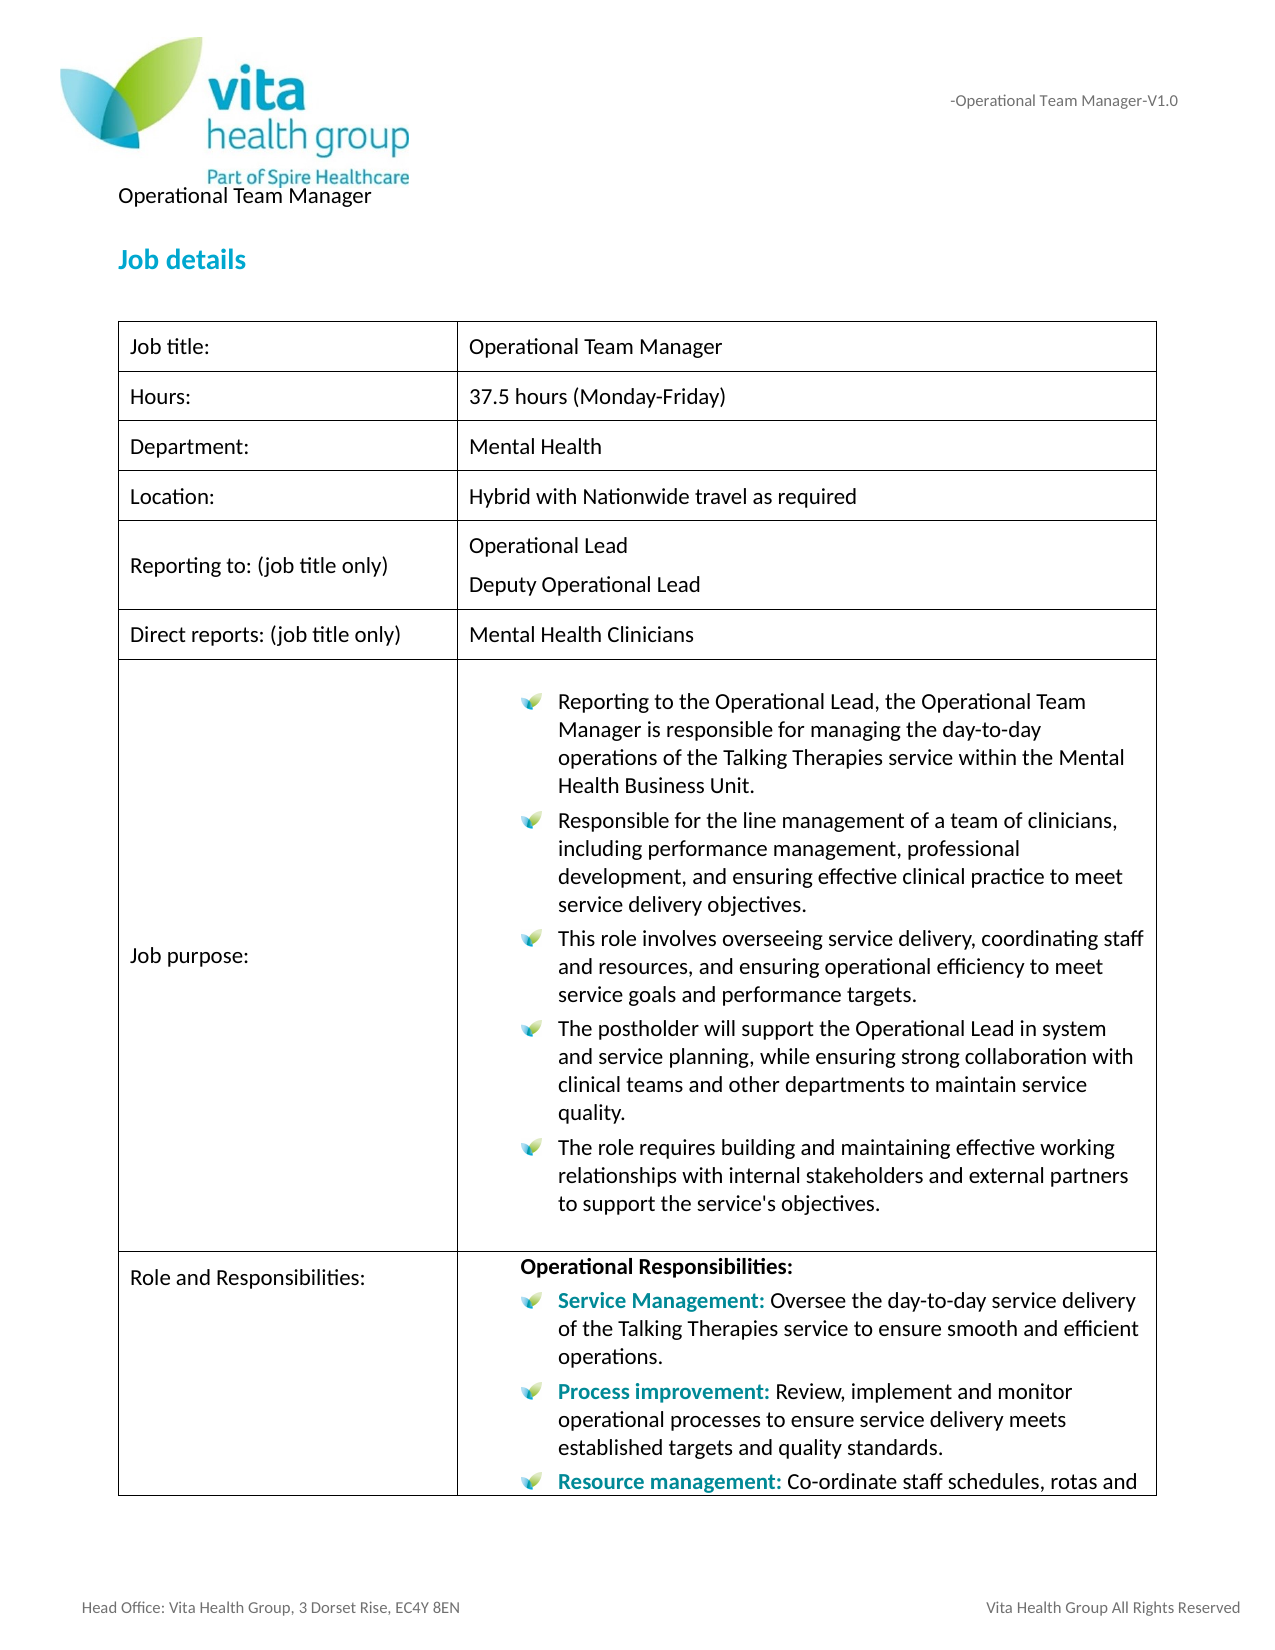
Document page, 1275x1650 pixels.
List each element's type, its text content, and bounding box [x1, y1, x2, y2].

table_header Job title: [119, 322, 457, 371]
picture [521, 1020, 542, 1037]
table_cell Location: [119, 471, 457, 520]
table_cell Reporting to: (job title only) [119, 521, 457, 608]
subtitle Job details [118, 241, 1157, 277]
table_cell Reporting to the Operational Lead, the Operational Team Manager is responsible for managing the day-to-day operations of the Talking Therapies service within the Mental Health Business Unit. Responsible for the line management of a team of clinicians, including performance management, professional development, and ensuring effective clinical practice to meet service delivery objectives. This role involves overseeing service delivery, coordinating staff and resources, and ensuring operational efficiency to meet service goals and performance targets. The postholder will support the Operational Lead in system and service planning, while ensuring strong collaboration with clinical teams and other departments to maintain service quality. The role requires building and maintaining effective working relationships with internal stakeholders and external partners to support the service's objectives. [458, 660, 1156, 1251]
picture [521, 1292, 542, 1309]
table_header Operational Team Manager [458, 322, 1156, 371]
picture [521, 1382, 542, 1400]
picture [60, 37, 409, 188]
picture [521, 929, 542, 947]
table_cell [458, 1252, 1156, 1495]
table_cell Mental Health Clinicians [458, 610, 1156, 658]
table_cell Hours: [119, 372, 457, 420]
picture [521, 693, 542, 710]
table_cell Hybrid with Nationwide travel as required [458, 471, 1156, 520]
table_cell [119, 1252, 457, 1495]
table_cell Mental Health [458, 421, 1156, 470]
table_cell Direct reports: (job title only) [119, 610, 457, 658]
picture [521, 811, 542, 829]
picture [521, 1138, 542, 1156]
table_cell Department: [119, 421, 457, 470]
table_cell Job purpose: [119, 660, 457, 1251]
table_cell Operational Lead Deputy Operational Lead [458, 521, 1156, 608]
table_cell 37.5 hours (Monday-Friday) [458, 372, 1156, 420]
picture [521, 1472, 542, 1490]
